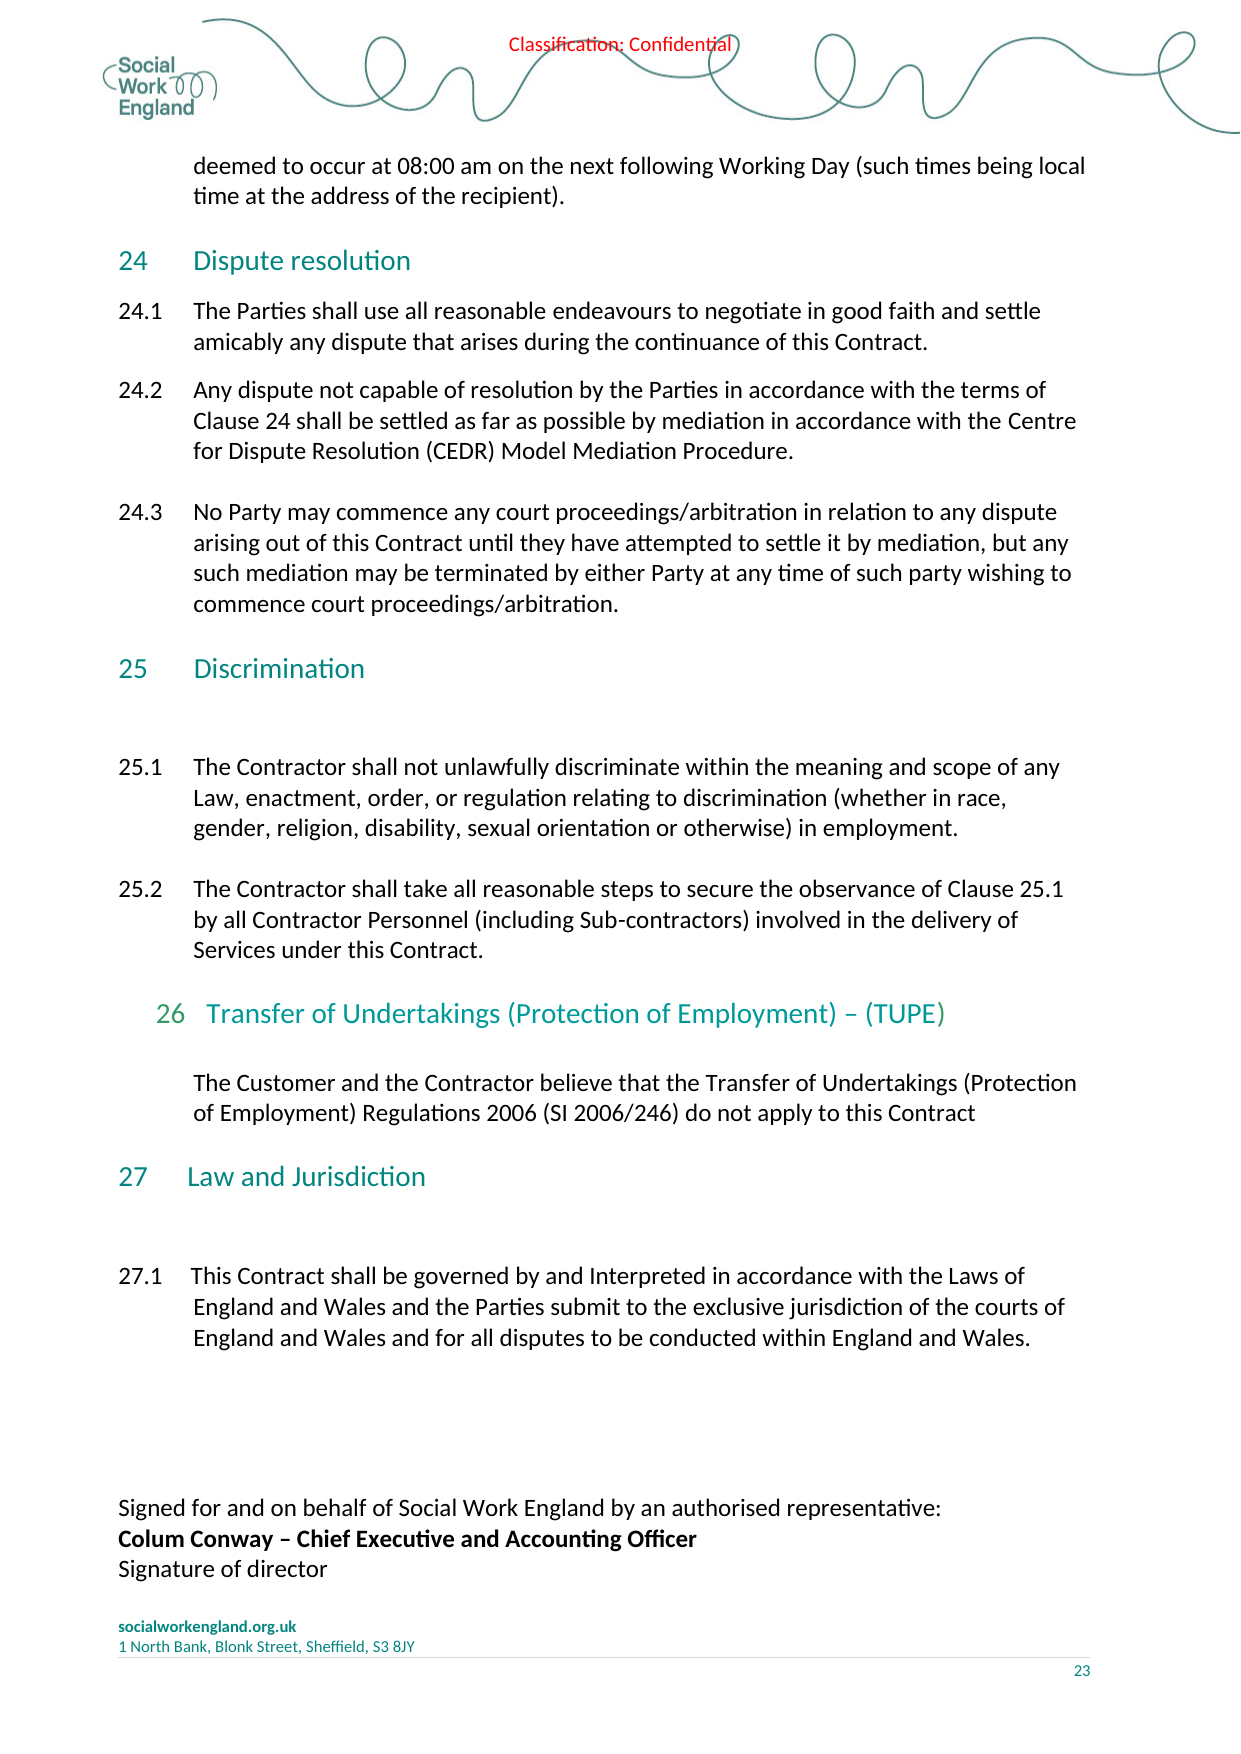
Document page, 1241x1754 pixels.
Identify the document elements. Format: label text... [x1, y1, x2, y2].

list Signed for and on behalf of Social Work England by an authorised representative: Colum Conway – Chief Executive and Accounting Officer [118, 1493, 1090, 1554]
subtitle 27 Law and Jurisdiction [118, 1158, 1090, 1194]
text 27.1 This Contract shall be governed by and Interpreted in accordance with the Laws of England and Wales and the Parties submit to the exclusive jurisdiction of the courts of England and Wales and for all disputes to be conducted within England and Wales. [118, 1260, 1090, 1353]
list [118, 150, 1090, 211]
list No Party may commence any court proceedings/arbitration in relation to any dispute arising out of this Contract until they have attempted to settle it by mediation, but any such mediation may be terminated by either Party at any time of such party wishing to commence court proceedings/arbitration. [118, 496, 1090, 618]
text Signature of director [118, 1554, 1090, 1584]
list The Customer and the Contractor believe that the Transfer of Undertakings (Protection of Employment) Regulations 2006 (SI 2006/246) do not apply to this Contract [193, 1067, 1090, 1128]
subtitle 25 Discrimination [118, 650, 1090, 686]
list Any dispute not capable of resolution by the Parties in accordance with the terms of Clause 24 shall be settled as far as possible by mediation in accordance with the Centre for Dispute Resolution (CEDR) Model Mediation Procedure. [118, 374, 1090, 466]
picture [1, 9, 1241, 140]
subtitle Dispute resolution [118, 242, 1090, 277]
subtitle The Parties shall use all reasonable endeavours to negotiate in good faith and settle amicably any dispute that arises during the continuance of this Contract. [118, 295, 1090, 357]
list Transfer of Undertakings (Protection of Employment) – (TUPE) [156, 996, 1090, 1031]
list The Contractor shall take all reasonable steps to secure the observance of Clause 25.1 by all Contractor Personnel (including Sub-contractors) involved in the delivery of Services under this Contract. [118, 873, 1090, 965]
list The Contractor shall not unlawfully discriminate within the meaning and scope of any Law, enactment, order, or regulation relating to discrimination (whether in race, gender, religion, disability, sexual orientation or otherwise) in employment. [118, 751, 1090, 843]
